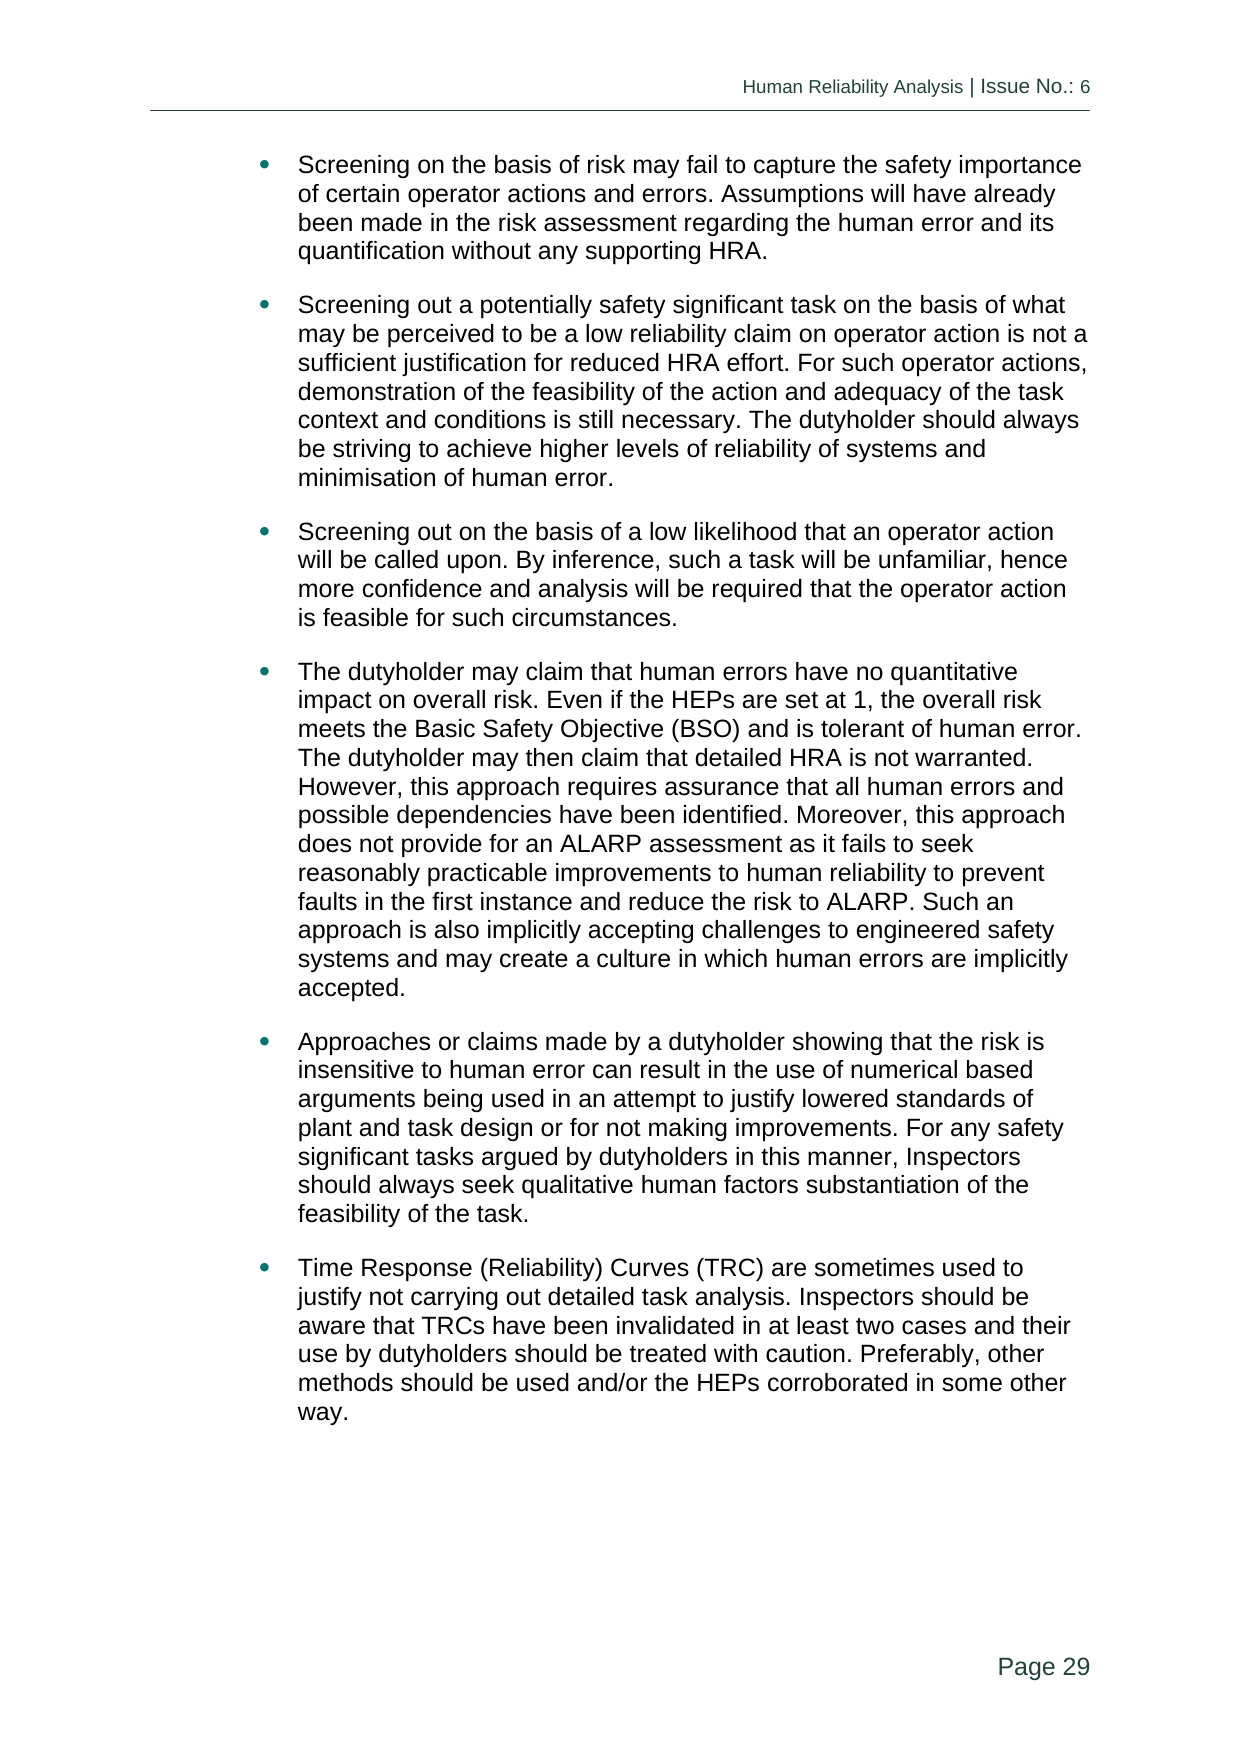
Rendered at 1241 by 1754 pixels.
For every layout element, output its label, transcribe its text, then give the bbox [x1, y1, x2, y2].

list Time Response (Reliability) Curves (TRC) are sometimes used to justify not carrying out detailed task analysis. Inspectors should be aware that TRCs have been invalidated in at least two cases and their use by dutyholders should be treated with caution. Preferably, other methods should be used and/or the HEPs corroborated in some other way. [260, 1253, 1090, 1426]
list Screening on the basis of risk may fail to capture the safety importance of certain operator actions and errors. Assumptions will have already been made in the risk assessment regarding the human error and its quantification without any supporting HRA. [260, 150, 1090, 265]
list The dutyholder may claim that human errors have no quantitative impact on overall risk. Even if the HEPs are set at 1, the overall risk meets the Basic Safety Objective (BSO) and is tolerant of human error. The dutyholder may then claim that detailed HRA is not warranted. However, this approach requires assurance that all human errors and possible dependencies have been identified. Moreover, this approach does not provide for an ALARP assessment as it fails to seek reasonably practicable improvements to human reliability to prevent faults in the first instance and reduce the risk to ALARP. Such an approach is also implicitly accepting challenges to engineered safety systems and may create a culture in which human errors are implicitly accepted. [260, 657, 1090, 1002]
list Screening out a potentially safety significant task on the basis of what may be perceived to be a low reliability claim on operator action is not a sufficient justification for reduced HRA effort. For such operator actions, demonstration of the feasibility of the action and adequacy of the task context and conditions is still necessary. The dutyholder should always be striving to achieve higher levels of reliability of systems and minimisation of human error. [260, 290, 1090, 491]
list Approaches or claims made by a dutyholder showing that the risk is insensitive to human error can result in the use of numerical based arguments being used in an attempt to justify lowered standards of plant and task design or for not making improvements. For any safety significant tasks argued by dutyholders in this manner, Inspectors should always seek qualitative human factors substantiation of the feasibility of the task. [260, 1027, 1090, 1228]
list Screening out on the basis of a low likelihood that an operator action will be called upon. By inference, such a task will be unfamiliar, hence more confidence and analysis will be required that the operator action is feasible for such circumstances. [260, 516, 1090, 632]
